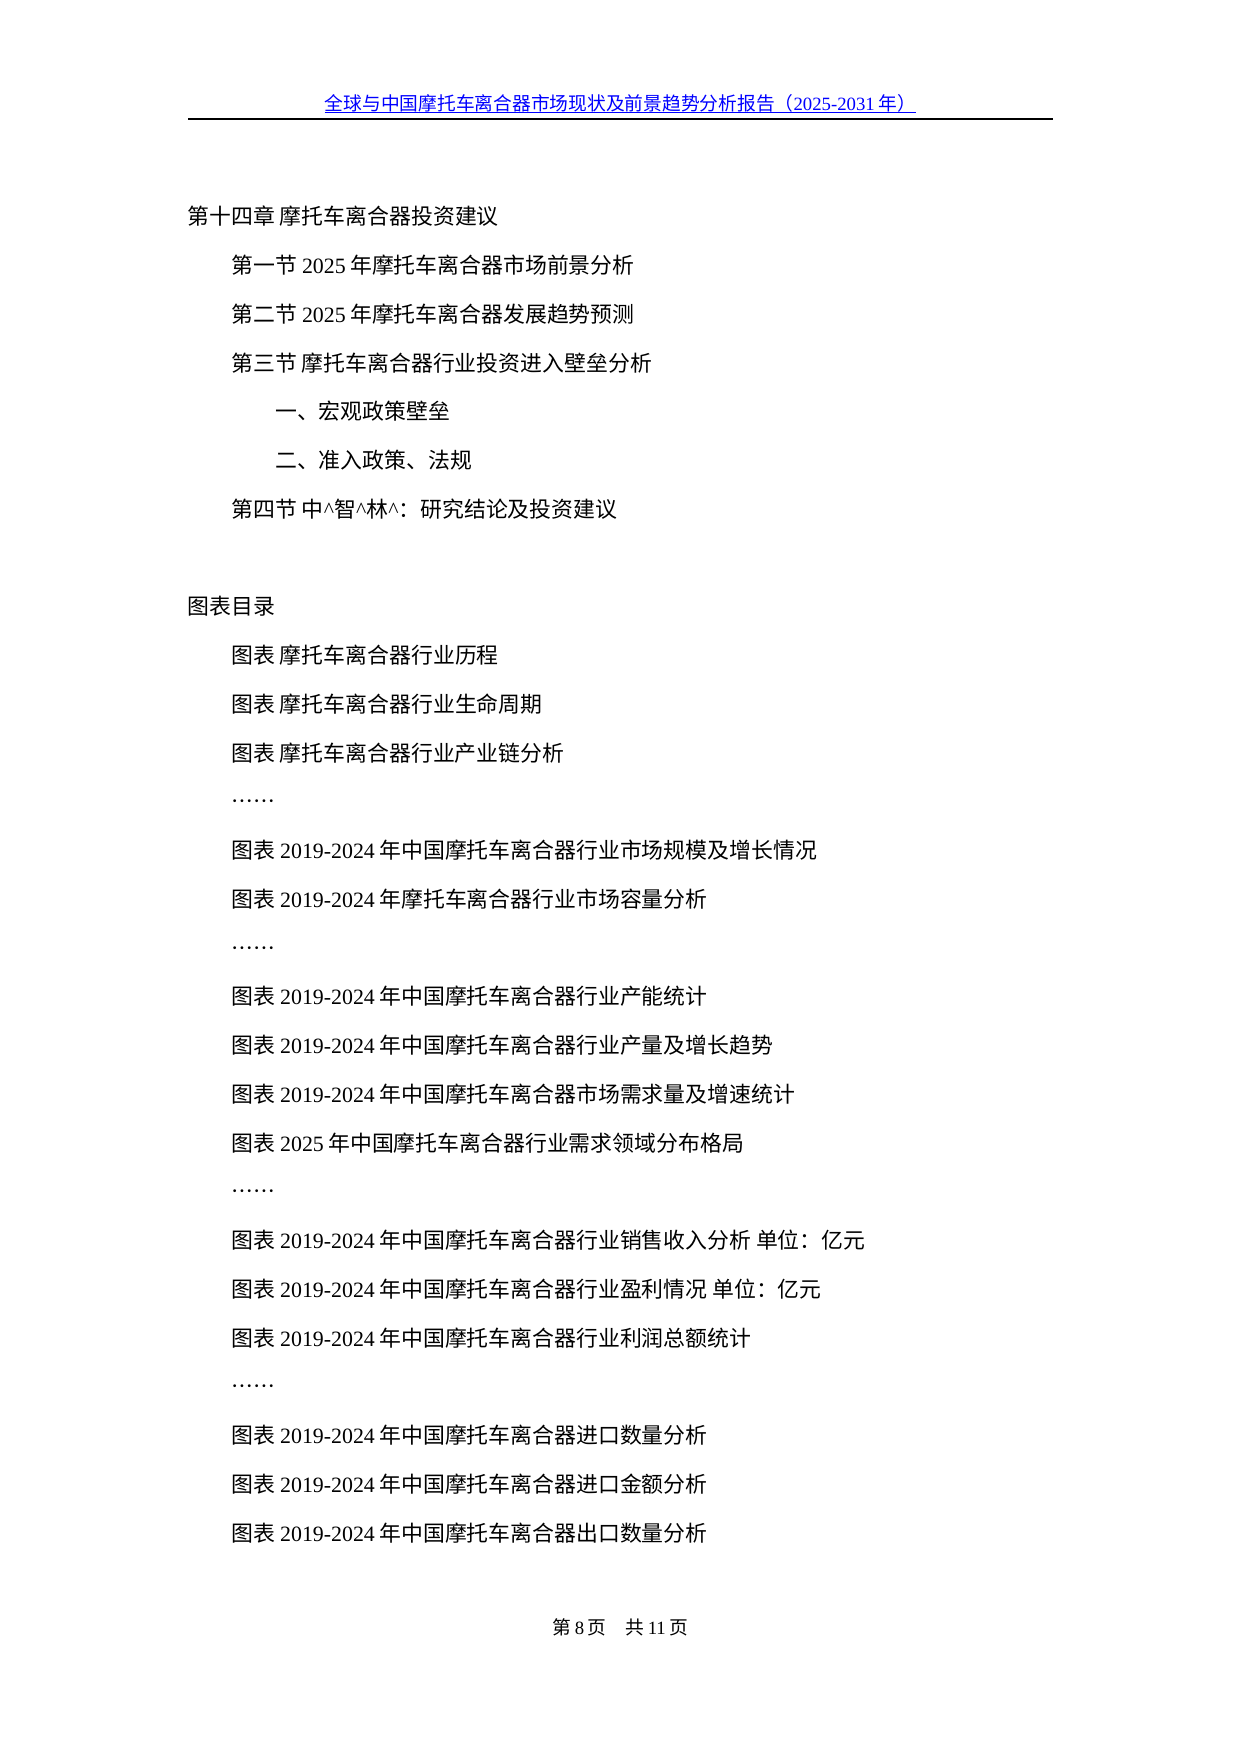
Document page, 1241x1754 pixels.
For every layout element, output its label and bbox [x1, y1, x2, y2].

text [187, 150, 1053, 1548]
